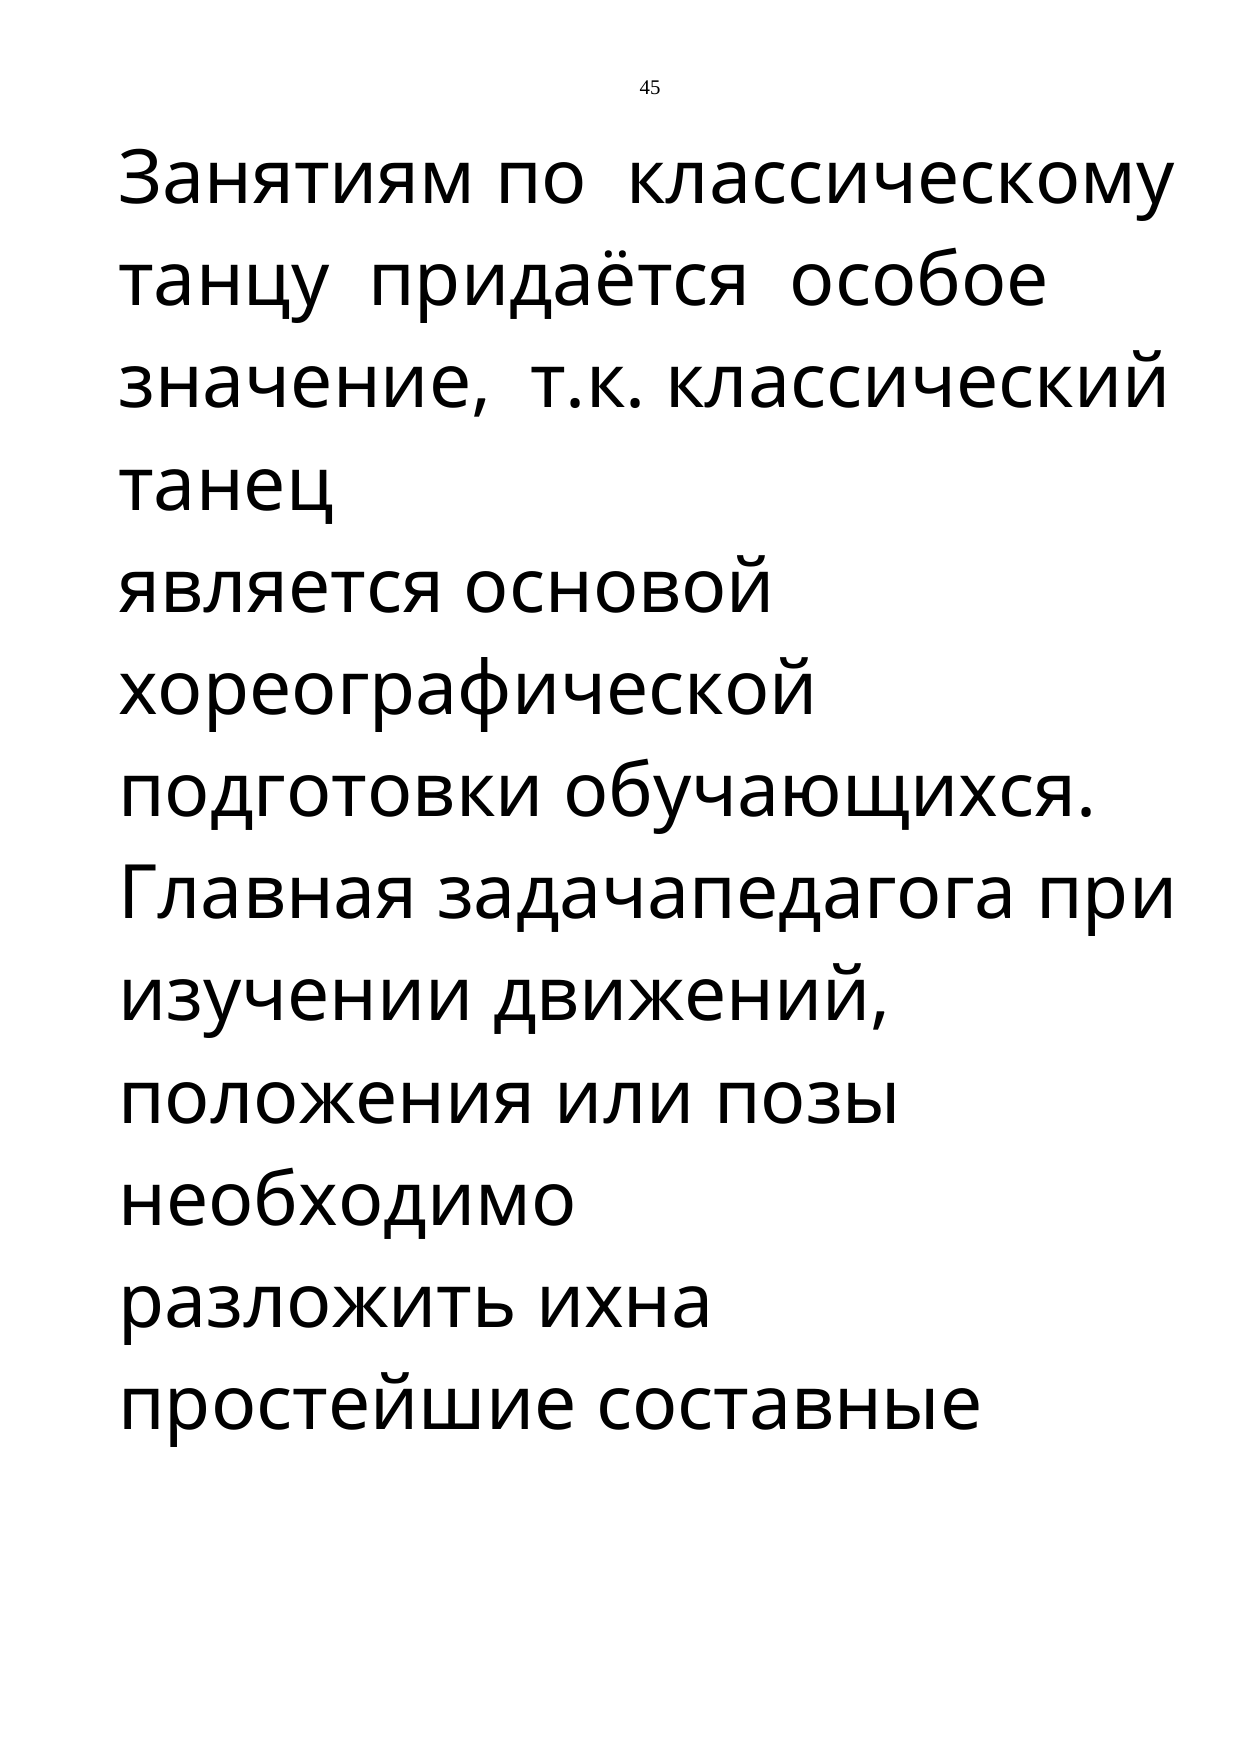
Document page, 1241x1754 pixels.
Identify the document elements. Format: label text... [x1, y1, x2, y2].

text является основой хореографической подготовки обучающихся. [118, 532, 1181, 838]
text Занятиям по классическому танцу придаётся особое значение, т.к. классический танец [118, 123, 1181, 532]
text Главная задачапедагога при изучении движений, положения или позы необходимо [118, 838, 1181, 1247]
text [118, 1247, 1181, 1452]
